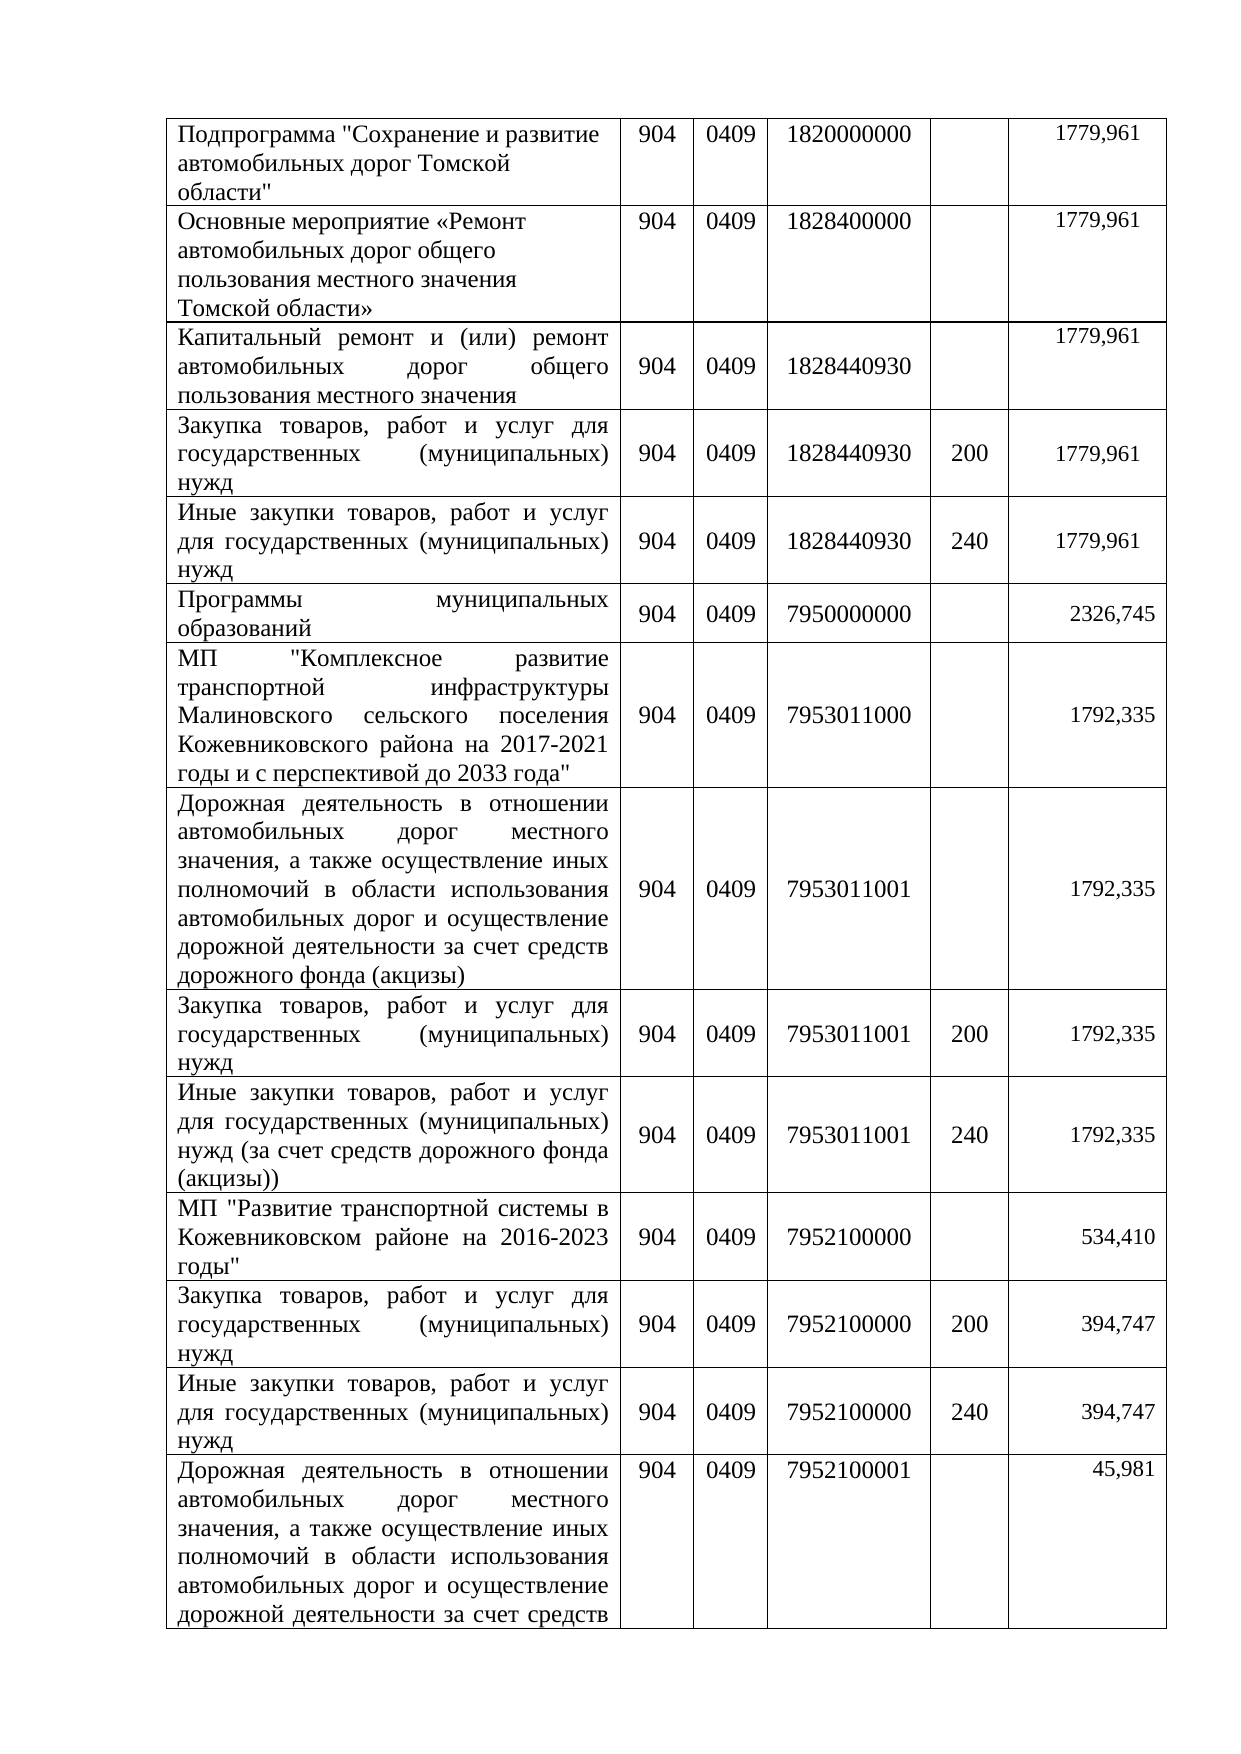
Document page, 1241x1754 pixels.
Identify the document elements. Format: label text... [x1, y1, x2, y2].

table_cell 1779,961 [1009, 206, 1166, 321]
table_cell 904 [621, 410, 693, 496]
table_cell [931, 788, 1008, 989]
table_cell [931, 643, 1008, 787]
table_cell 7952100000 [768, 1193, 930, 1279]
table_cell 7953011001 [768, 788, 930, 989]
table_cell 904 [621, 1077, 693, 1192]
table_cell МП "Развитие транспортной системы в Кожевниковском районе на 2016-2023 годы" [167, 1193, 620, 1279]
table_cell 1828440930 [768, 497, 930, 583]
table_cell 0409 [694, 1455, 767, 1628]
table_cell 0409 [694, 643, 767, 787]
table_cell 904 [621, 643, 693, 787]
table_cell 904 [621, 206, 693, 321]
table_cell 904 [621, 1368, 693, 1454]
table_cell [931, 323, 1008, 409]
table_cell Капитальный ремонт и (или) ремонт автомобильных дорог общего пользования местного значения [167, 323, 620, 409]
table_cell 904 [621, 788, 693, 989]
table_cell 904 [621, 497, 693, 583]
table_cell Закупка товаров, работ и услуг для государственных (муниципальных) нужд [167, 1281, 620, 1367]
table_cell 394,747 [1009, 1368, 1166, 1454]
table_cell 1828440930 [768, 323, 930, 409]
table_cell Иные закупки товаров, работ и услуг для государственных (муниципальных) нужд [167, 1368, 620, 1454]
table_cell 534,410 [1009, 1193, 1166, 1279]
table_cell 1779,961 [1009, 323, 1166, 409]
table_cell [931, 584, 1008, 642]
table_cell 7953011001 [768, 990, 930, 1076]
table_cell 45,981 [1009, 1455, 1166, 1628]
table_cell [167, 1455, 620, 1628]
table_cell 200 [931, 410, 1008, 496]
table_cell Подпрограмма "Сохранение и развитие автомобильных дорог Томской области" [167, 119, 620, 205]
table_cell 2326,745 [1009, 584, 1166, 642]
table_cell 0409 [694, 584, 767, 642]
table_cell 904 [621, 1455, 693, 1628]
table_cell 200 [931, 1281, 1008, 1367]
table_cell 0409 [694, 1077, 767, 1192]
table_cell 1779,961 [1009, 119, 1166, 205]
table_cell Закупка товаров, работ и услуг для государственных (муниципальных) нужд [167, 990, 620, 1076]
table_cell 904 [621, 584, 693, 642]
table_cell Иные закупки товаров, работ и услуг для государственных (муниципальных) нужд (за счет средств дорожного фонда (акцизы)) [167, 1077, 620, 1192]
table_cell 1828400000 [768, 206, 930, 321]
table_cell 1779,961 [1009, 410, 1166, 496]
table_cell 904 [621, 1281, 693, 1367]
table_cell 7953011000 [768, 643, 930, 787]
table_cell 1779,961 [1009, 497, 1166, 583]
table_cell 0409 [694, 497, 767, 583]
table_cell 1792,335 [1009, 788, 1166, 989]
table_cell Закупка товаров, работ и услуг для государственных (муниципальных) нужд [167, 410, 620, 496]
table_cell 904 [621, 1193, 693, 1279]
table_cell 904 [621, 323, 693, 409]
table_cell 904 [621, 119, 693, 205]
table_cell 0409 [694, 323, 767, 409]
table_cell 240 [931, 497, 1008, 583]
table_cell 0409 [694, 1193, 767, 1279]
table_cell МП "Комплексное развитие транспортной инфраструктуры Малиновского сельского поселения Кожевниковского района на 2017-2021 годы и с перспективой до 2033 года" [167, 643, 620, 787]
table_cell 1792,335 [1009, 990, 1166, 1076]
table_cell 0409 [694, 1368, 767, 1454]
table_cell 7952100000 [768, 1368, 930, 1454]
table_cell 7950000000 [768, 584, 930, 642]
table_cell Иные закупки товаров, работ и услуг для государственных (муниципальных) нужд [167, 497, 620, 583]
table_cell 0409 [694, 1281, 767, 1367]
table_cell [931, 1193, 1008, 1279]
table_cell [931, 1455, 1008, 1628]
table_cell 240 [931, 1368, 1008, 1454]
table_cell 240 [931, 1077, 1008, 1192]
table_cell 0409 [694, 119, 767, 205]
table_cell 0409 [694, 990, 767, 1076]
table_cell [931, 119, 1008, 205]
table_cell 7952100000 [768, 1281, 930, 1367]
table_cell 1828440930 [768, 410, 930, 496]
table_cell 1792,335 [1009, 643, 1166, 787]
table_cell Основные мероприятие «Ремонт автомобильных дорог общего пользования местного значения Томской области» [167, 206, 620, 321]
table_cell 0409 [694, 206, 767, 321]
table_cell 1792,335 [1009, 1077, 1166, 1192]
table_cell 0409 [694, 410, 767, 496]
table_cell [931, 206, 1008, 321]
table_cell 394,747 [1009, 1281, 1166, 1367]
table_cell 1820000000 [768, 119, 930, 205]
table_cell 0409 [694, 788, 767, 989]
table_cell 7953011001 [768, 1077, 930, 1192]
table_cell Программы муниципальных образований [167, 584, 620, 642]
table_cell 200 [931, 990, 1008, 1076]
table_cell 7952100001 [768, 1455, 930, 1628]
table_cell 904 [621, 990, 693, 1076]
